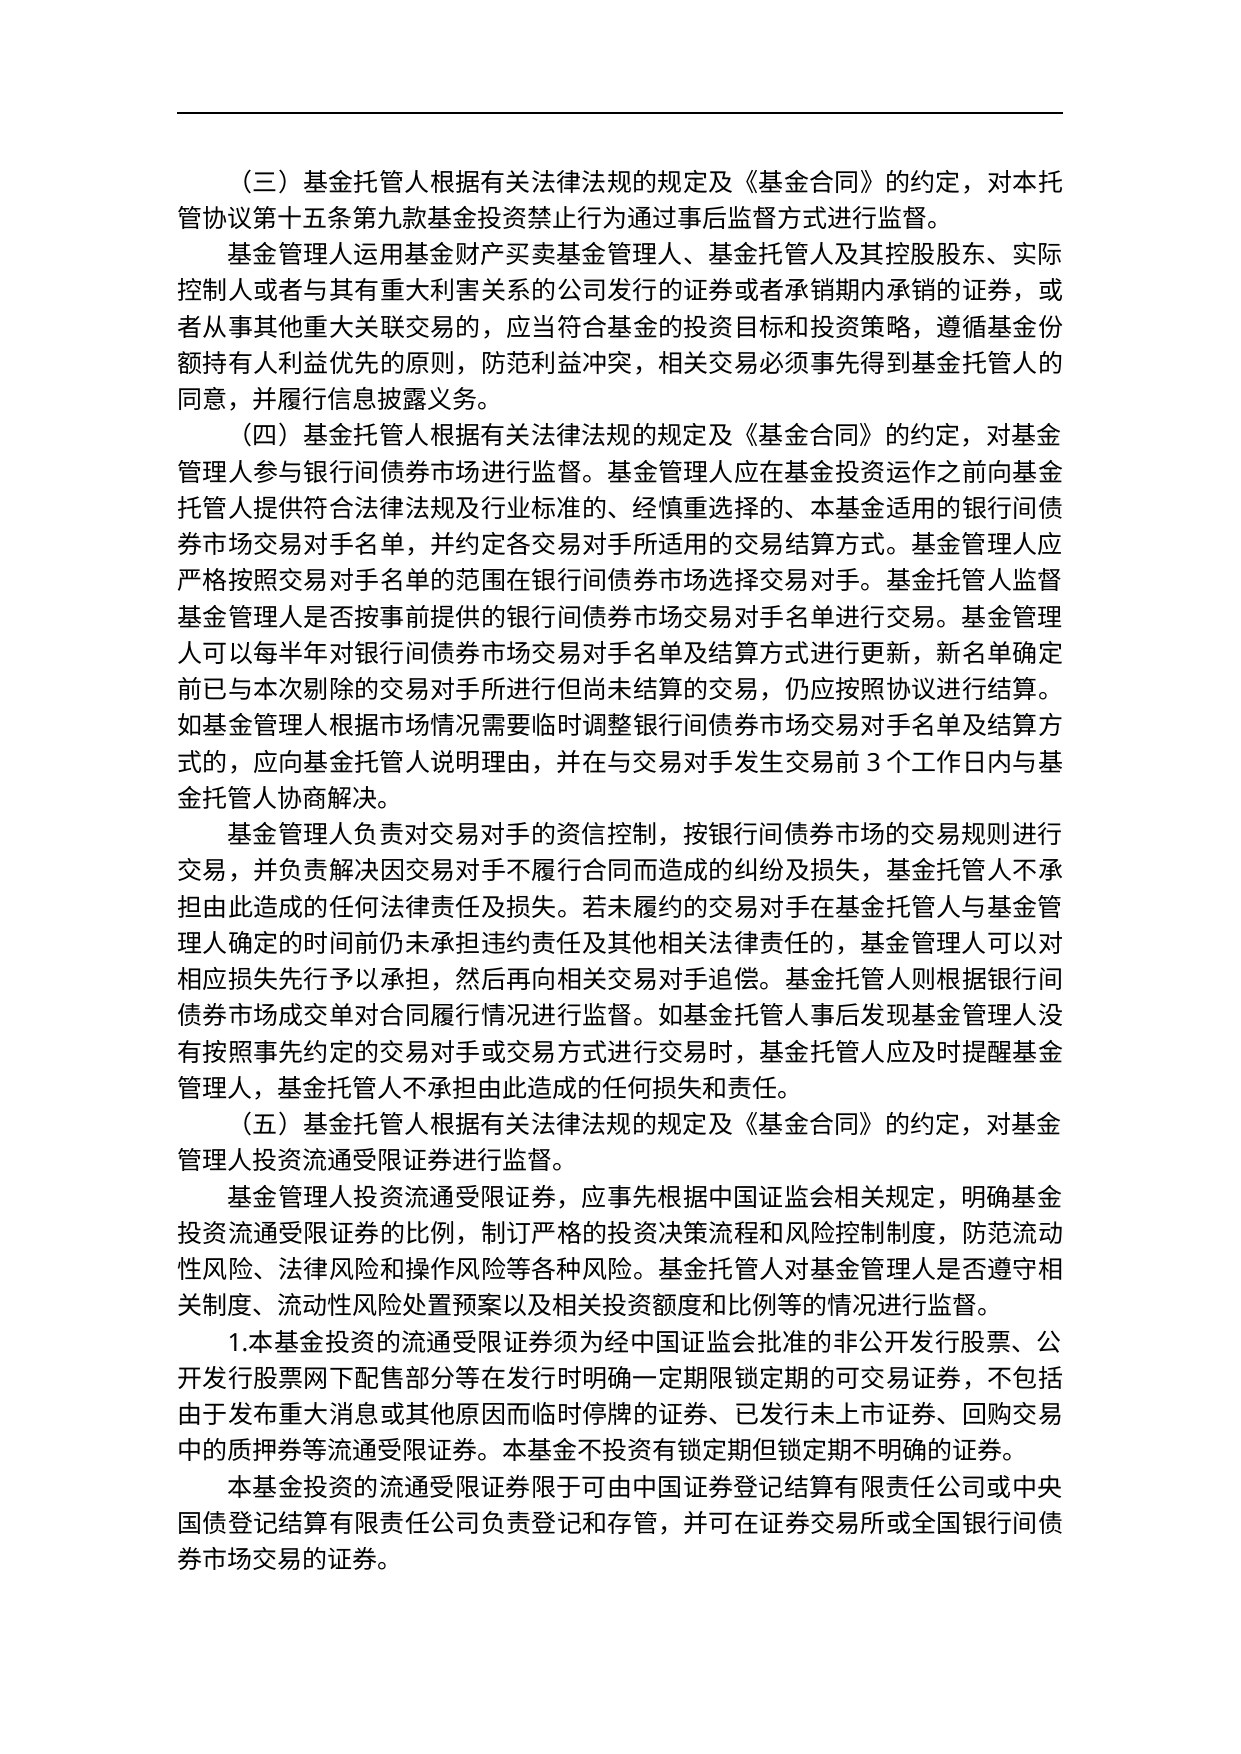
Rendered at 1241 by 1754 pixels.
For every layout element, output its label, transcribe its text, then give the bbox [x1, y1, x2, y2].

text 1.本基金投资的流通受限证券须为经中国证监会批准的非公开发行股票、公开发行股票网下配售部分等在发行时明确一定期限锁定期的可交易证券，不包括由于发布重大消息或其他原因而临时停牌的证券、已发行未上市证券、回购交易中的质押券等流通受限证券。本基金不投资有锁定期但锁定期不明确的证券。 [177, 1322, 1063, 1467]
text （四）基金托管人根据有关法律法规的规定及《基金合同》的约定，对基金管理人参与银行间债券市场进行监督。基金管理人应在基金投资运作之前向基金托管人提供符合法律法规及行业标准的、经慎重选择的、本基金适用的银行间债券市场交易对手名单，并约定各交易对手所适用的交易结算方式。基金管理人应严格按照交易对手名单的范围在银行间债券市场选择交易对手。基金托管人监督基金管理人是否按事前提供的银行间债券市场交易对手名单进行交易。基金管理人可以每半年对银行间债券市场交易对手名单及结算方式进行更新，新名单确定前已与本次剔除的交易对手所进行但尚未结算的交易，仍应按照协议进行结算。如基金管理人根据市场情况需要临时调整银行间债券市场交易对手名单及结算方式的，应向基金托管人说明理由，并在与交易对手发生交易前3个工作日内与基金托管人协商解决。 [177, 416, 1063, 814]
text 本基金投资的流通受限证券限于可由中国证券登记结算有限责任公司或中央国债登记结算有限责任公司负责登记和存管，并可在证券交易所或全国银行间债券市场交易的证券。 [177, 1467, 1063, 1576]
text （五）基金托管人根据有关法律法规的规定及《基金合同》的约定，对基金管理人投资流通受限证券进行监督。 [177, 1104, 1063, 1177]
text 基金管理人负责对交易对手的资信控制，按银行间债券市场的交易规则进行交易，并负责解决因交易对手不履行合同而造成的纠纷及损失，基金托管人不承担由此造成的任何法律责任及损失。若未履约的交易对手在基金托管人与基金管理人确定的时间前仍未承担违约责任及其他相关法律责任的，基金管理人可以对相应损失先行予以承担，然后再向相关交易对手追偿。基金托管人则根据银行间债券市场成交单对合同履行情况进行监督。如基金托管人事后发现基金管理人没有按照事先约定的交易对手或交易方式进行交易时，基金托管人应及时提醒基金管理人，基金托管人不承担由此造成的任何损失和责任。 [177, 814, 1063, 1104]
text （三）基金托管人根据有关法律法规的规定及《基金合同》的约定，对本托管协议第十五条第九款基金投资禁止行为通过事后监督方式进行监督。 [177, 162, 1063, 234]
text 基金管理人投资流通受限证券，应事先根据中国证监会相关规定，明确基金投资流通受限证券的比例，制订严格的投资决策流程和风险控制制度，防范流动性风险、法律风险和操作风险等各种风险。基金托管人对基金管理人是否遵守相关制度、流动性风险处置预案以及相关投资额度和比例等的情况进行监督。 [177, 1177, 1063, 1322]
text 基金管理人运用基金财产买卖基金管理人、基金托管人及其控股股东、实际控制人或者与其有重大利害关系的公司发行的证券或者承销期内承销的证券，或者从事其他重大关联交易的，应当符合基金的投资目标和投资策略，遵循基金份额持有人利益优先的原则，防范利益冲突，相关交易必须事先得到基金托管人的同意，并履行信息披露义务。 [177, 234, 1063, 416]
